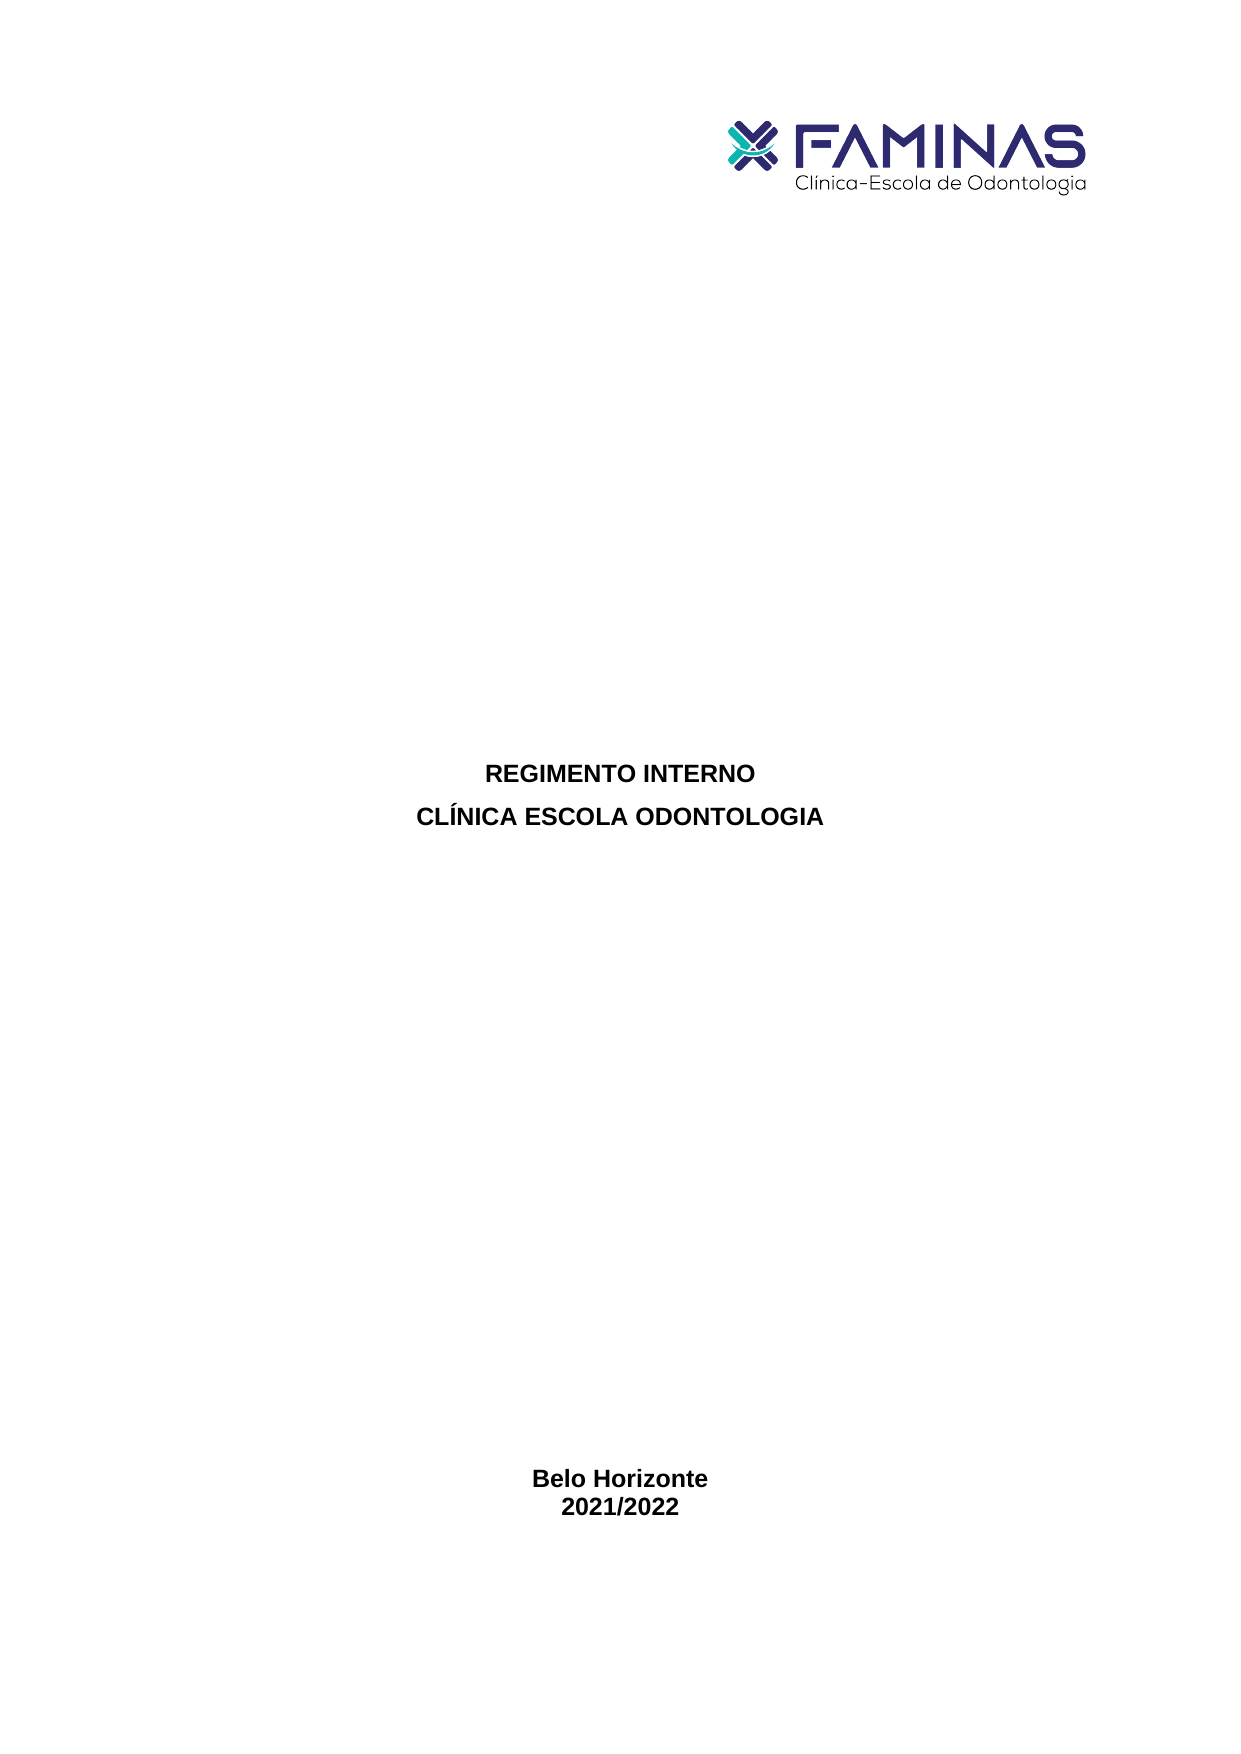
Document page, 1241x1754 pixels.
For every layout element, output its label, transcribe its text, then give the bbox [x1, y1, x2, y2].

picture [723, 100, 1123, 199]
text Belo Horizonte [118, 1463, 1122, 1492]
text REGIMENTO INTERNO [118, 759, 1122, 788]
text 2021/2022 [118, 1492, 1122, 1521]
text CLÍNICA ESCOLA ODONTOLOGIA [118, 802, 1122, 831]
